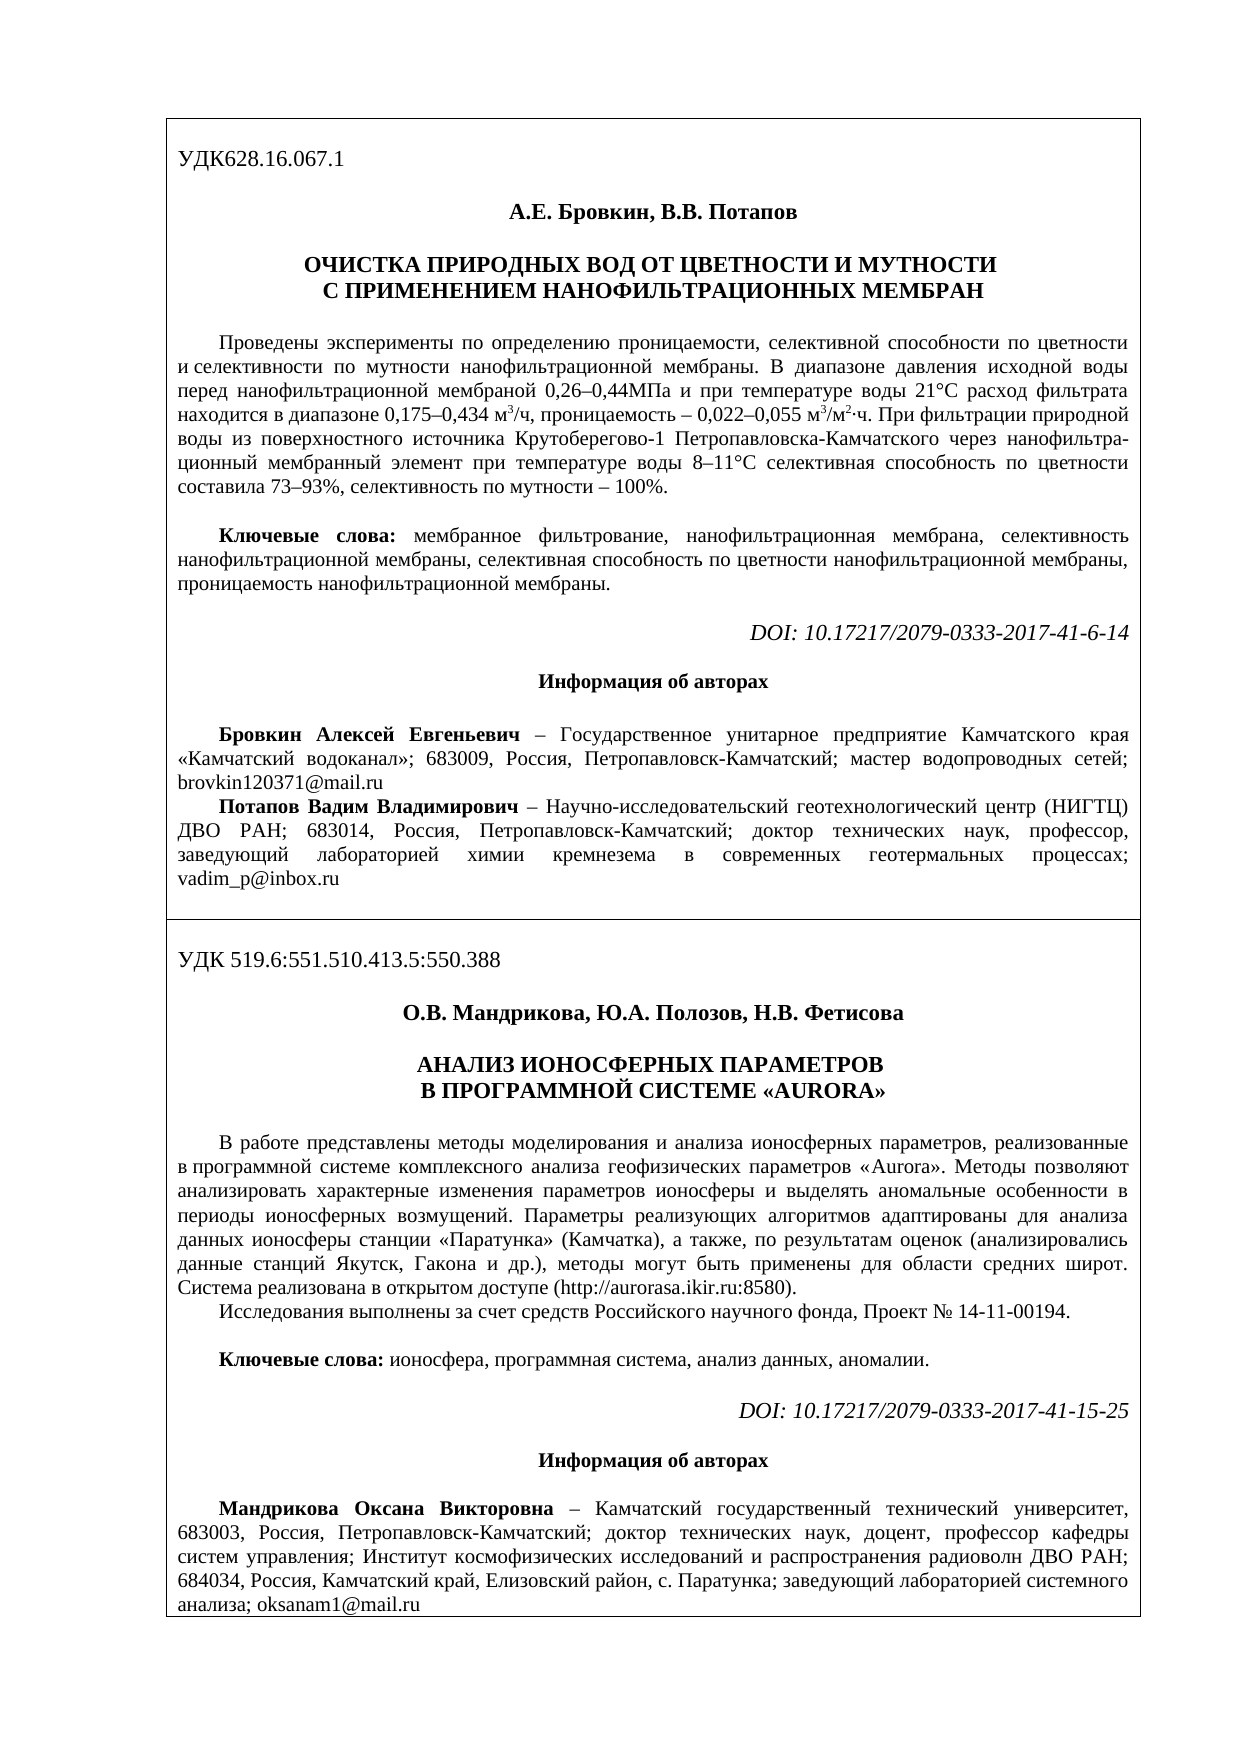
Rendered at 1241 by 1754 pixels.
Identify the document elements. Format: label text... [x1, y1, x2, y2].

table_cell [167, 920, 1140, 1616]
table_header УДК628.16.067.1 А.Е. Бровкин, В.В. Потапов ОЧИСТКА ПРИРОДНЫХ ВОД ОТ ЦВЕТНОСТИ И МУТНОСТИ С ПРИМЕНЕНИЕМ НАНОФИЛЬТРАЦИОННЫХ МЕМБРАН Проведены эксперименты по определению проницаемости, селективной способности по цветности и селективности по мутности нанофильтрационной мембраны. В диапазоне давления исходной воды перед нанофильтрационной мембраной 0,26–0,44МПа и при температуре воды 21°С расход фильтрата находится в диапазоне 0,175–0,434 м3/ч, проницаемость – 0,022–0,055 м3/м2∙ч. При фильтрации природной воды из поверхностного источника Крутоберегово-1 Петропавловска-Камчатского через нанофильтра-ционный мембранный элемент при температуре воды 8–11°С селективная способность по цветности составила 73–93%, селективность по мутности – 100%. Ключевые слова: мембранное фильтрование, нанофильтрационная мембрана, селективность нанофильтрационной мембраны, селективная способность по цветности нанофильтрационной мембраны, проницаемость нанофильтрационной мембраны. DOI: 10.17217/2079-0333-2017-41-6-14 Информация об авторах Бровкин Алексей Евгеньевич – Государственное унитарное предприятиe Камчатского края «Камчатский водоканал»; 683009, Россия, Петропавловск-Камчатский; мастер водопроводных сетей; brovkin120371@mail.ru Потапов Вадим Владимирович – Научно-исследовательский геотехнологический центр (НИГТЦ) ДВО РАН; 683014, Россия, Петропавловск-Камчатский; доктор технических наук, профессор, заведующий лабораторией химии кремнезема в современных геотермальных процессах; vadim_p@inbox.ru [167, 119, 1140, 918]
